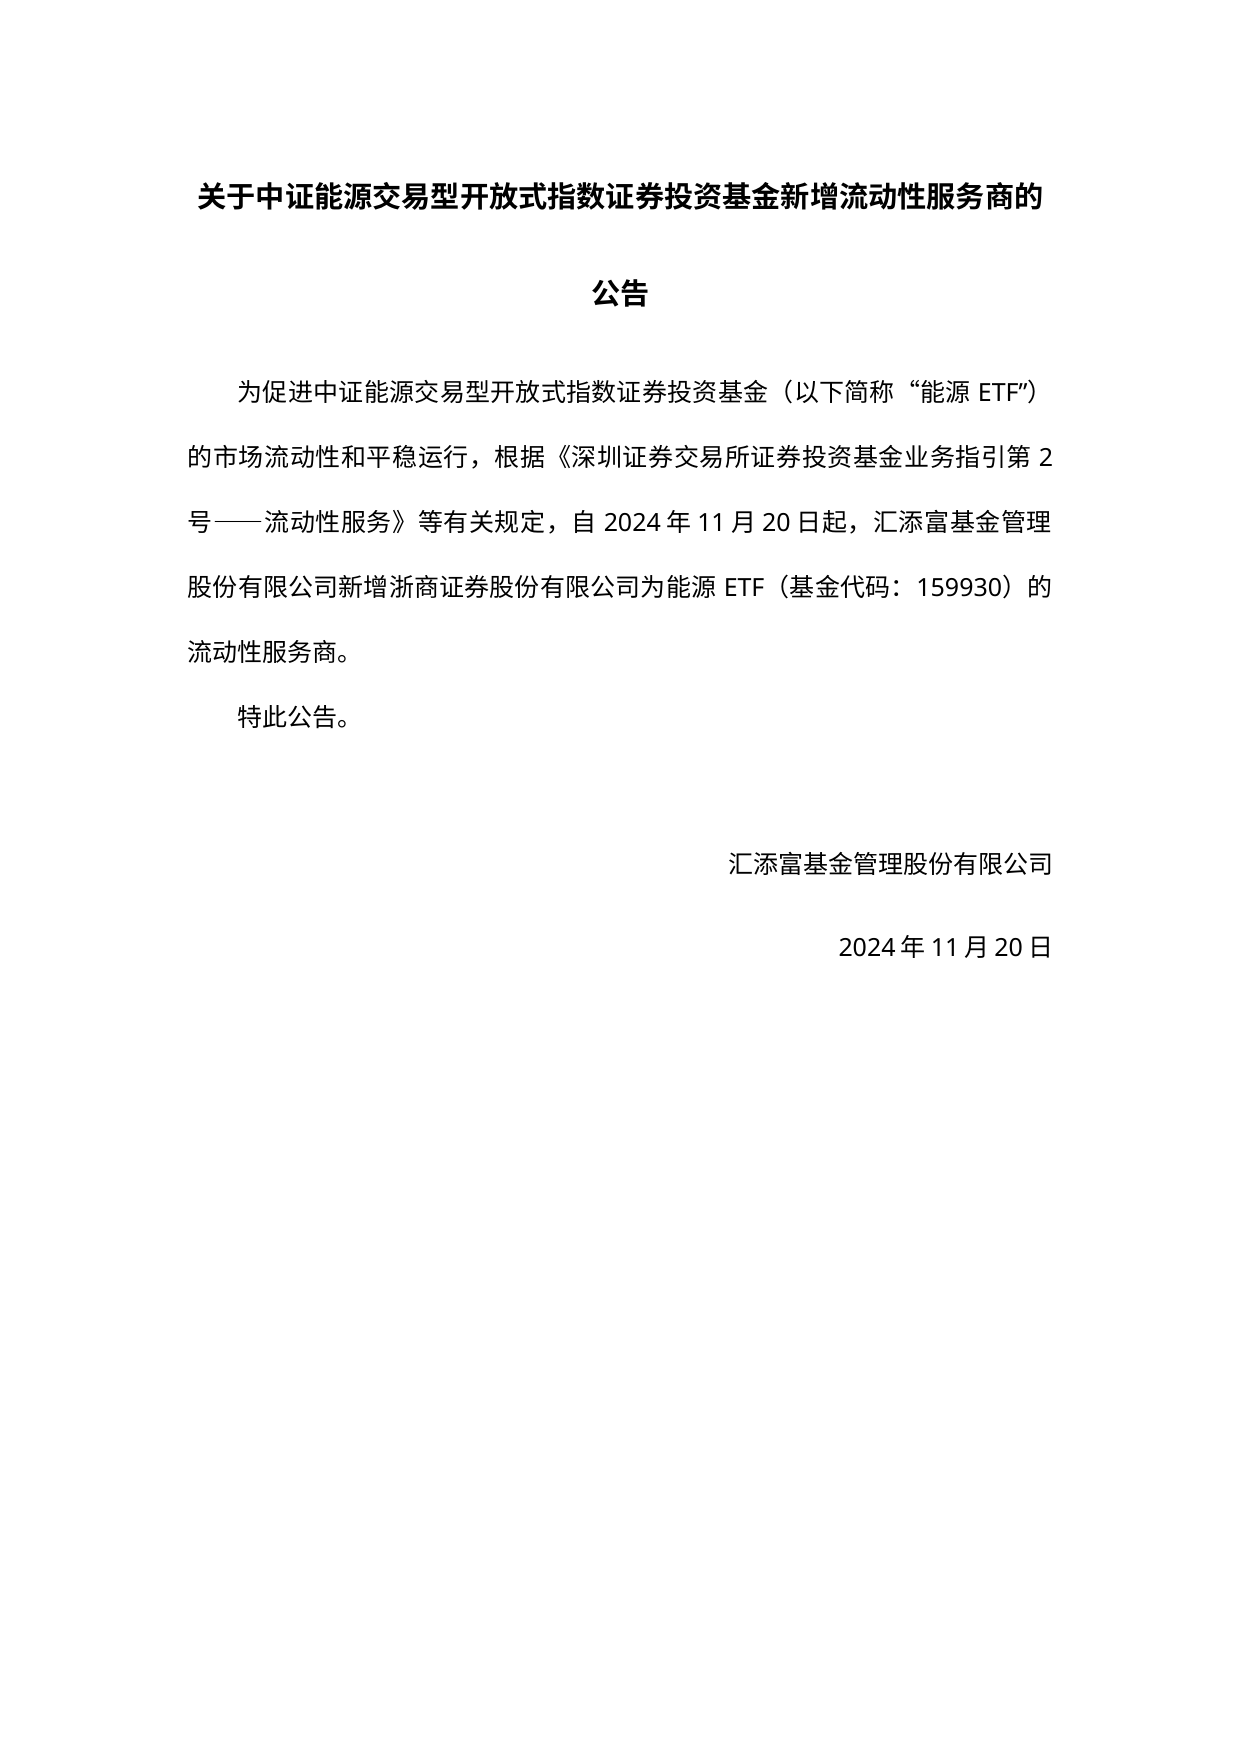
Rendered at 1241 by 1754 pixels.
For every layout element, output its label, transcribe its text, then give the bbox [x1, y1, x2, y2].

text 2024年11月20日 [187, 913, 1053, 978]
text 关于中证能源交易型开放式指数证券投资基金新增流动性服务商的公告 [187, 162, 1053, 324]
text 特此公告。 [187, 683, 1053, 748]
text 汇添富基金管理股份有限公司 [187, 830, 1053, 895]
text 为促进中证能源交易型开放式指数证券投资基金（以下简称“能源ETF”）的市场流动性和平稳运行，根据《深圳证券交易所证券投资基金业务指引第2号——流动性服务》等有关规定，自2024年11月20日起，汇添富基金管理股份有限公司新增浙商证券股份有限公司为能源ETF（基金代码：159930）的流动性服务商。 [187, 358, 1053, 683]
